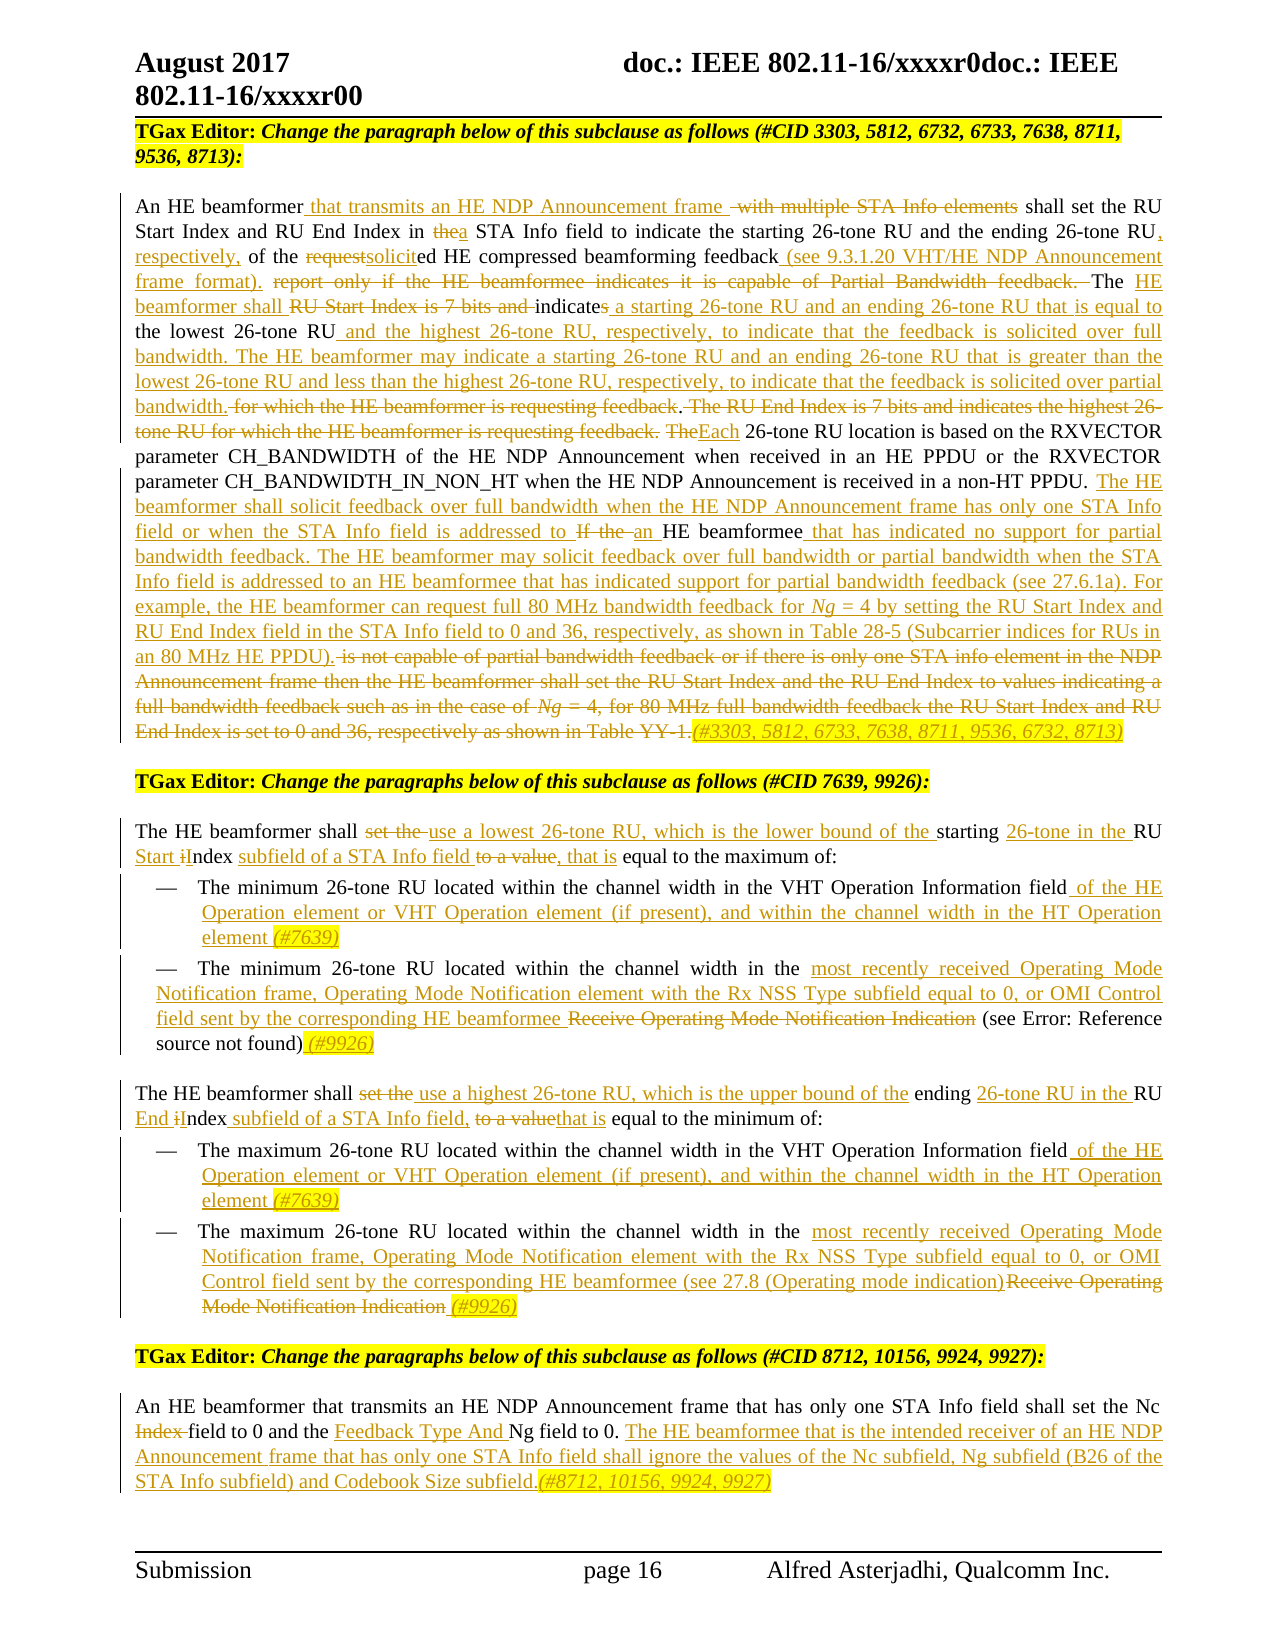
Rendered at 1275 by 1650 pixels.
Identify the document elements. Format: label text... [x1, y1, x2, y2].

text An HE beamformer shall set the RU Start Index and RU End Index in STA Info field to indicate the starting 26-tone RU and the ending 26-tone RU of the ed HE compressed beamforming feedback The indicate the lowest 26-tone RU. 26-tone RU location is based on the RXVECTOR parameter CH_BANDWIDTH of the HE NDP Announcement when received in an HE PPDU or the RXVECTOR parameter CH_BANDWIDTH_IN_NON_HT when the HE NDP Announcement is received in a non-HT PPDU. HE beamformee [135, 391, 1162, 515]
text An HE beamformer that transmits an HE NDP Announcement frame that has only one STA Info field shall set the Nc field to 0 and the Ng field to 0. [135, 1466, 1162, 1493]
text TGax Editor: Change the paragraphs below of this subclause as follows (#CID 7639, 9926): [135, 768, 1162, 793]
text An HE beamformer shall set the RU Start Index and RU End Index in STA Info field to indicate the starting 26-tone RU and the ending 26-tone RU of the ed HE compressed beamforming feedback The indicate the lowest 26-tone RU. 26-tone RU location is based on the RXVECTOR parameter CH_BANDWIDTH of the HE NDP Announcement when received in an HE PPDU or the RXVECTOR parameter CH_BANDWIDTH_IN_NON_HT when the HE NDP Announcement is received in a non-HT PPDU. HE beamformee [135, 193, 1162, 365]
list The minimum 26-tone RU located within the channel width in the (see 27.8 (Operating mode indication)) [156, 1003, 1162, 1055]
text An HE beamformer that transmits an HE NDP Announcement frame that has only one STA Info field shall set the Nc field to 0 and the Ng field to 0. [135, 1393, 1162, 1465]
text The HE beamformer shall starting RU ndex equal to the maximum of: [135, 818, 1162, 868]
text An HE beamformer shall set the RU Start Index and RU End Index in STA Info field to indicate the starting 26-tone RU and the ending 26-tone RU of the ed HE compressed beamforming feedback The indicate the lowest 26-tone RU. 26-tone RU location is based on the RXVECTOR parameter CH_BANDWIDTH of the HE NDP Announcement when received in an HE PPDU or the RXVECTOR parameter CH_BANDWIDTH_IN_NON_HT when the HE NDP Announcement is received in a non-HT PPDU. HE beamformee [135, 683, 1162, 743]
list The maximum 26-tone RU located within the channel width in the [156, 1218, 1162, 1318]
list The minimum 26-tone RU located within the channel width in the (see 27.8 (Operating mode indication)) [156, 955, 1162, 1002]
text The HE beamformer shall ending RU ndex equal to the minimum of: [135, 1080, 1162, 1130]
text An HE beamformer shall set the RU Start Index and RU End Index in STA Info field to indicate the starting 26-tone RU and the ending 26-tone RU of the ed HE compressed beamforming feedback The indicate the lowest 26-tone RU. 26-tone RU location is based on the RXVECTOR parameter CH_BANDWIDTH of the HE NDP Announcement when received in an HE PPDU or the RXVECTOR parameter CH_BANDWIDTH_IN_NON_HT when the HE NDP Announcement is received in a non-HT PPDU. HE beamformee [135, 616, 1162, 682]
text An HE beamformer shall set the RU Start Index and RU End Index in STA Info field to indicate the starting 26-tone RU and the ending 26-tone RU of the ed HE compressed beamforming feedback The indicate the lowest 26-tone RU. 26-tone RU location is based on the RXVECTOR parameter CH_BANDWIDTH of the HE NDP Announcement when received in an HE PPDU or the RXVECTOR parameter CH_BANDWIDTH_IN_NON_HT when the HE NDP Announcement is received in a non-HT PPDU. HE beamformee [135, 516, 1162, 565]
text TGax Editor: Change the paragraphs below of this subclause as follows (#CID 8712, 10156, 9924, 9927): [135, 1343, 1162, 1368]
list The maximum 26-tone RU located within the channel width in the VHT Operation Information field [156, 1137, 1162, 1212]
list The minimum 26-tone RU located within the channel width in the VHT Operation Information field [156, 874, 1162, 949]
text TGax Editor: Change the paragraph below of this subclause as follows (#CID 3303, 5812, 6732, 6733, 7638, 8711, 9536, 8713): [135, 118, 1162, 168]
